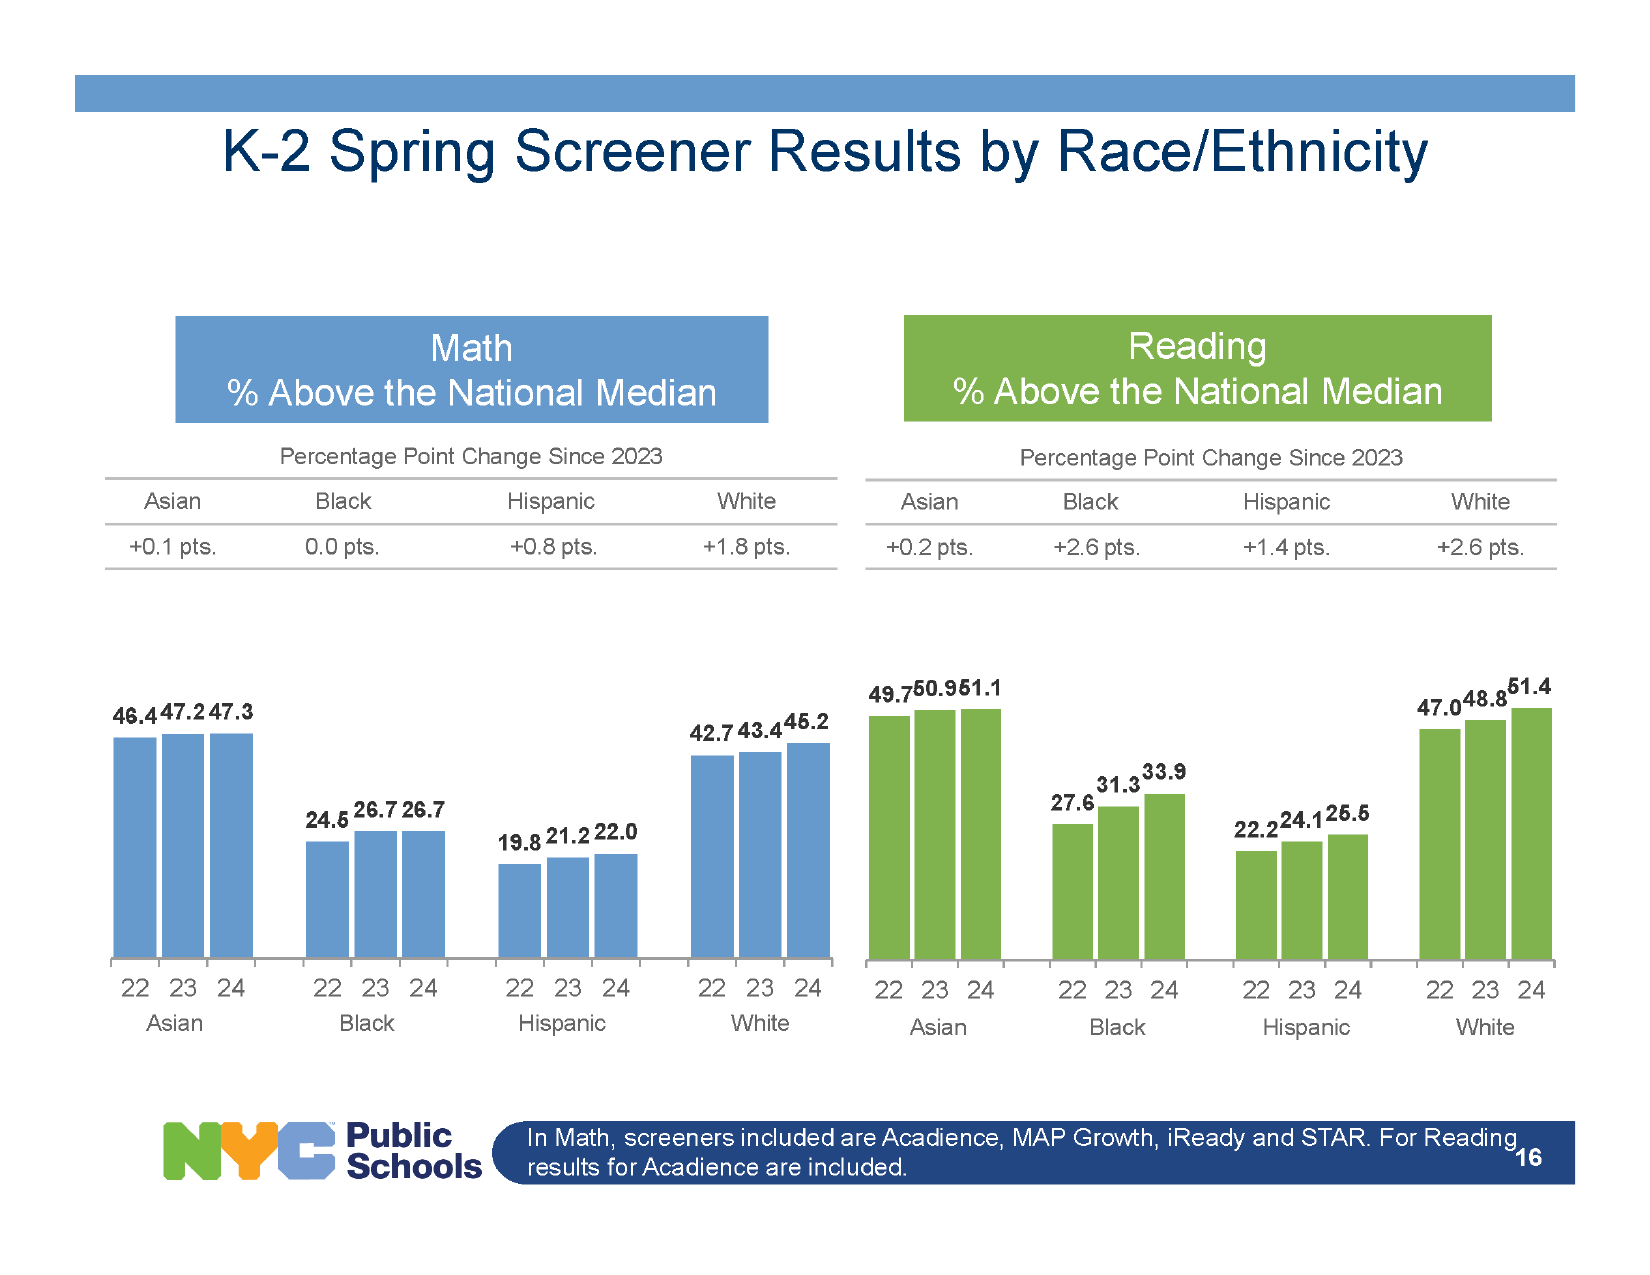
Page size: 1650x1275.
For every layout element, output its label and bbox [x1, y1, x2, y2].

picture [75, 75, 1575, 1200]
